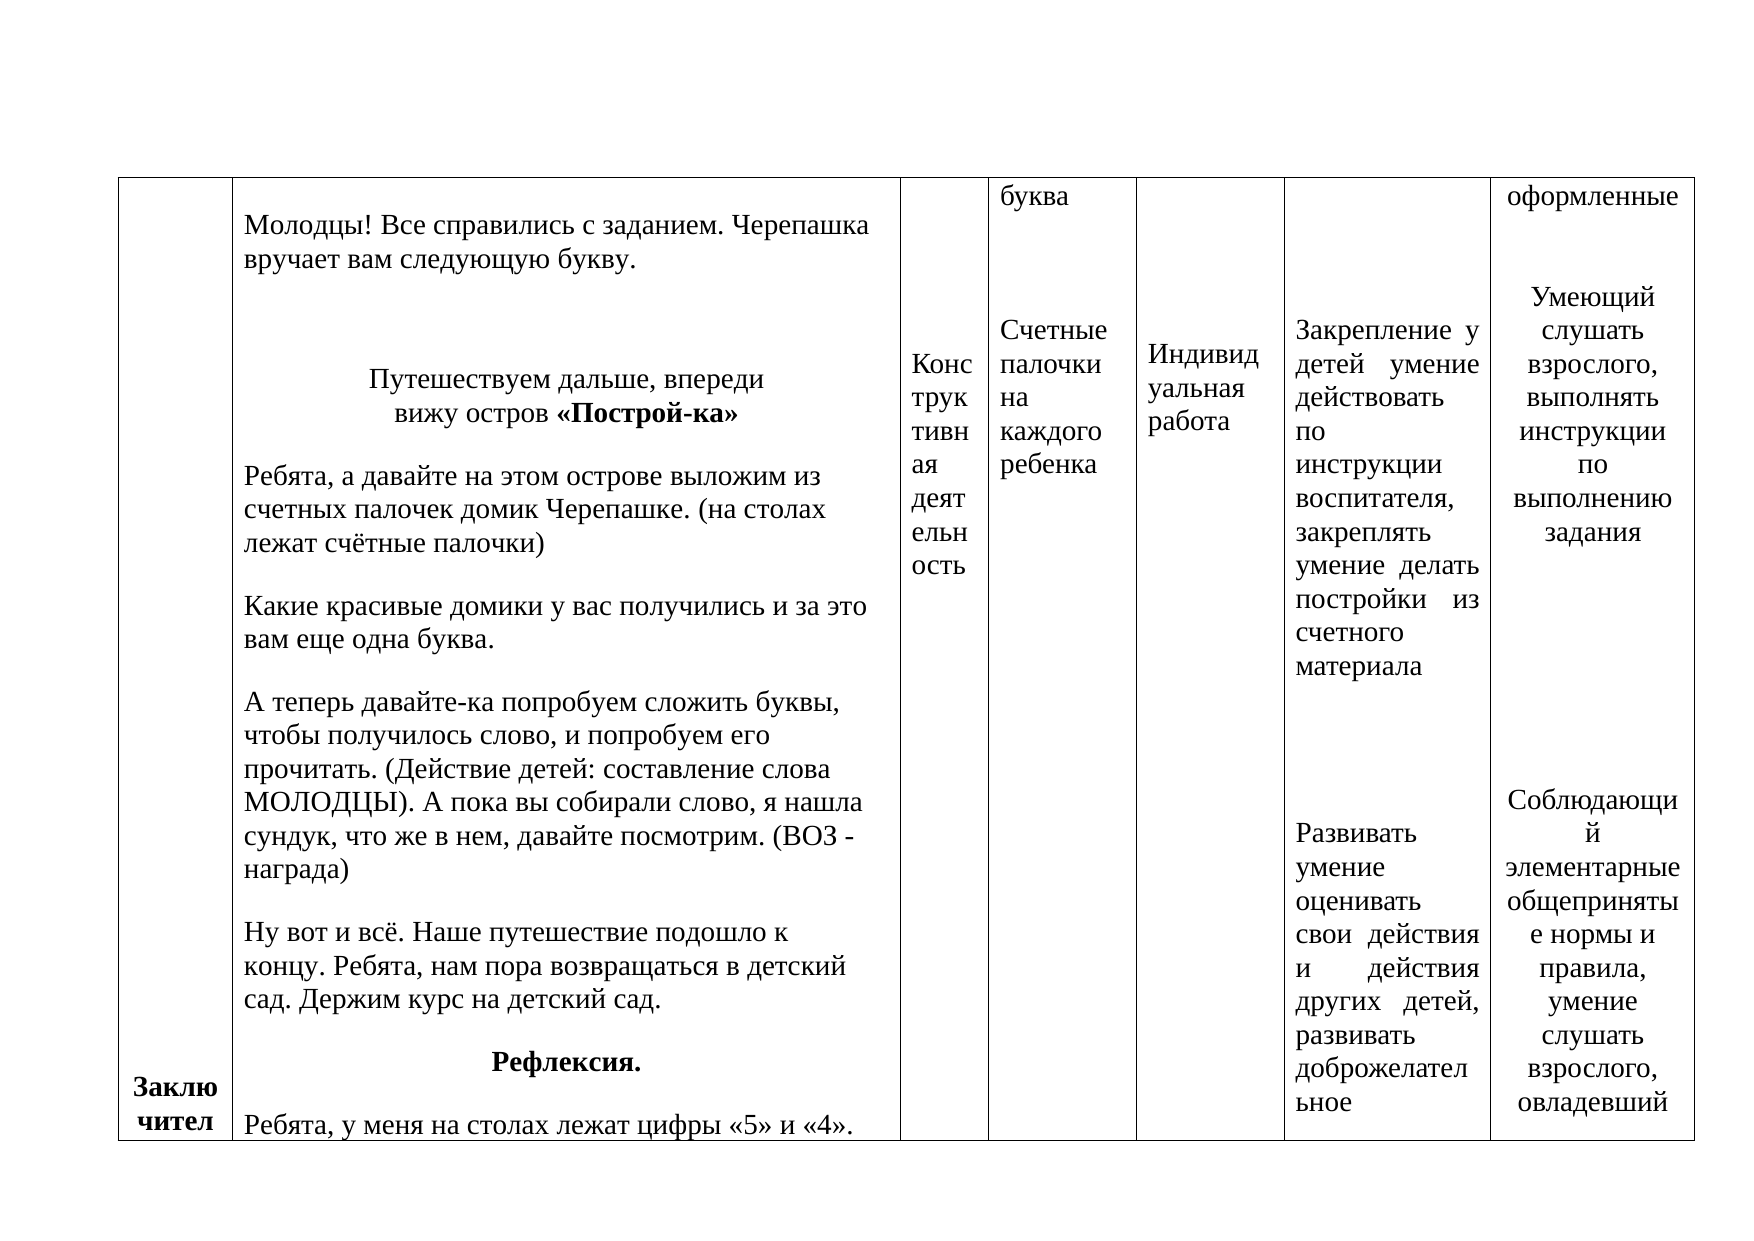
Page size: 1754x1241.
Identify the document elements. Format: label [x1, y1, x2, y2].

table_cell [233, 178, 900, 1140]
table_cell [1285, 178, 1490, 1140]
table_cell [1137, 178, 1284, 1140]
table_cell [989, 178, 1136, 1140]
table_cell [901, 178, 988, 1140]
table_cell [1491, 178, 1694, 1140]
